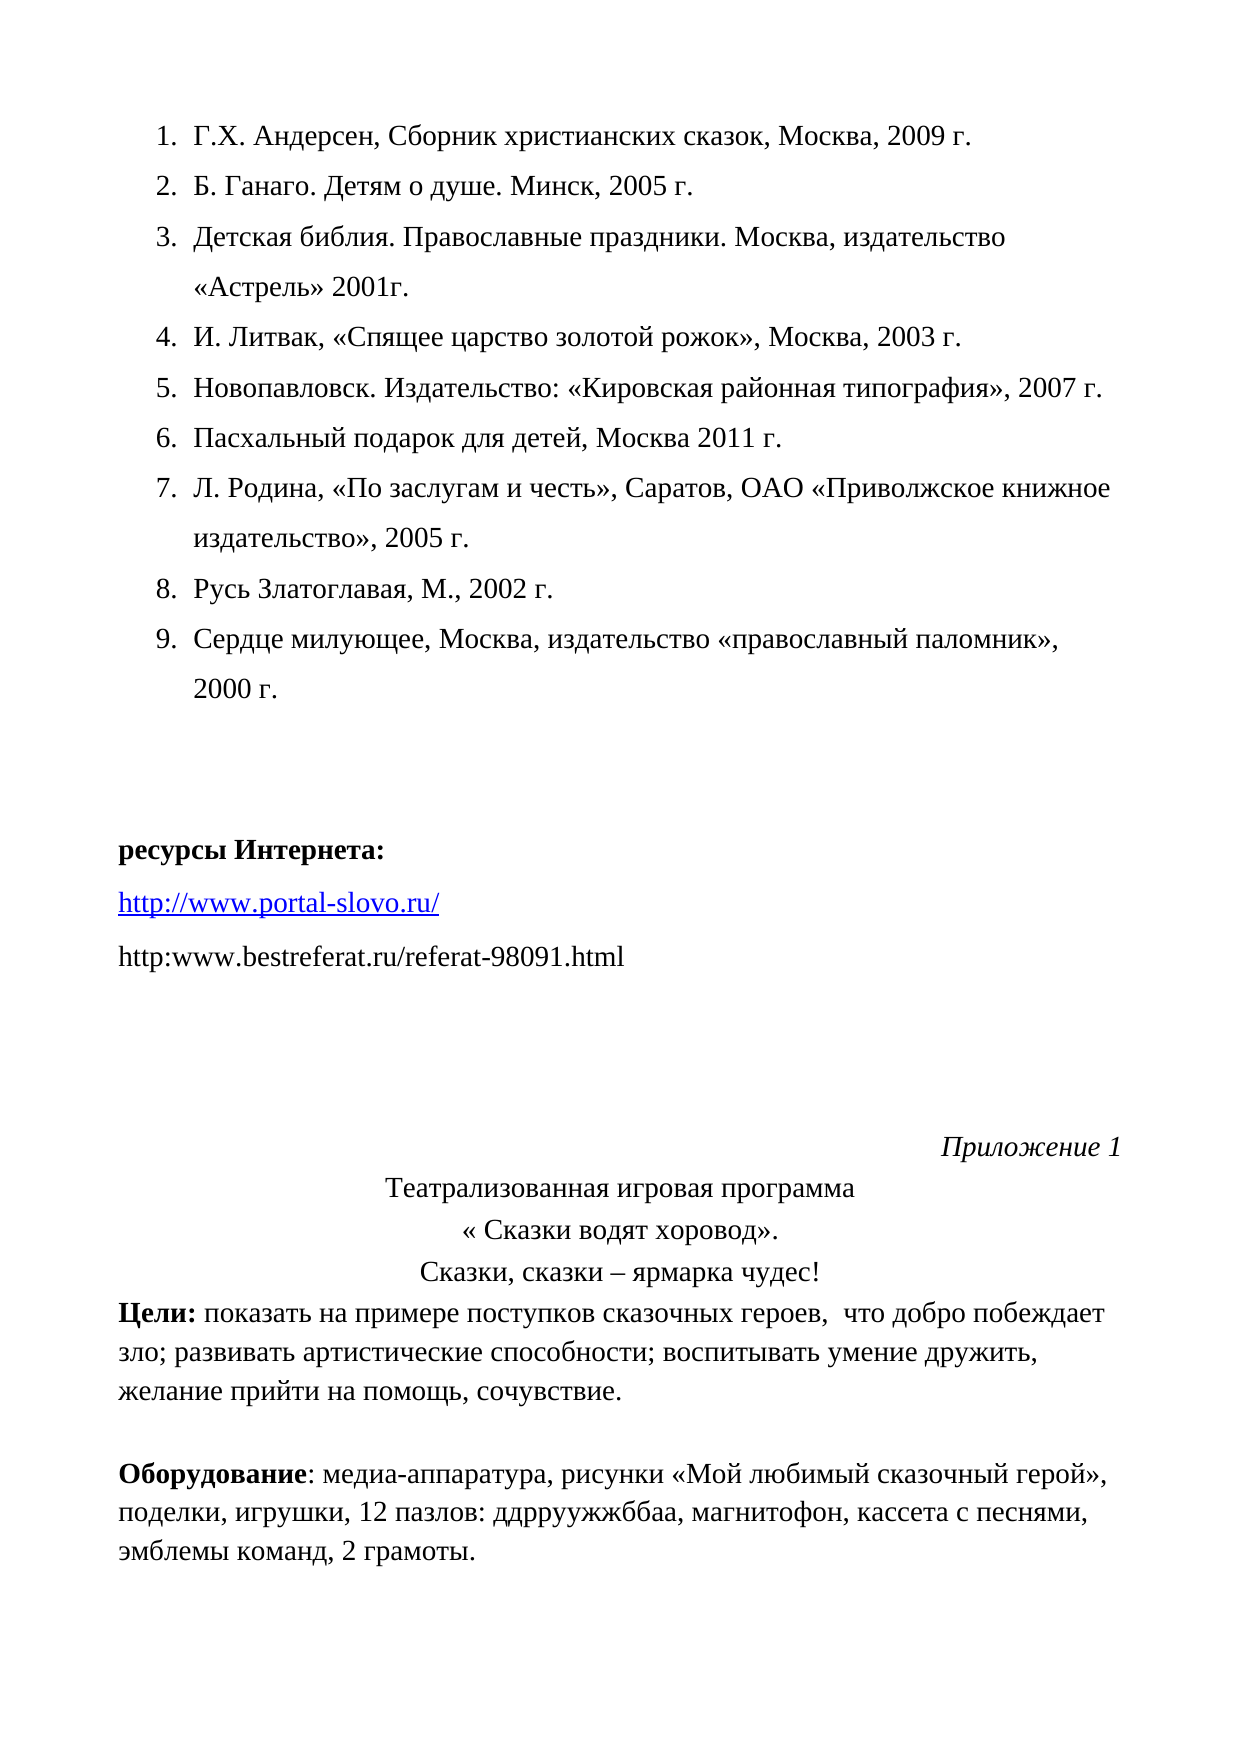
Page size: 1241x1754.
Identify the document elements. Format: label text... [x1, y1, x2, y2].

text « Сказки водят хоровод». [118, 1212, 1122, 1246]
text Сказки, сказки – ярмарка чудес! [118, 1254, 1122, 1287]
text http://www.portal-slovo.ru/ [118, 885, 1122, 919]
text Театрализованная игровая программа [118, 1171, 1122, 1204]
list Русь Златоглавая, М., 2002 г. [156, 571, 1122, 604]
list Детская библия. Православные праздники. Москва, издательство «Астрель» 2001г. [156, 219, 1122, 303]
list Л. Родина, «По заслугам и честь», Саратов, ОАО «Приволжское книжное издательство», 2005 г. [156, 470, 1122, 554]
list Пасхальный подарок для детей, Москва 2011 г. [156, 420, 1122, 453]
text Оборудование: медиа-аппаратура, рисунки «Мой любимый сказочный герой», поделки, игрушки, 12 пазлов: ддрруужжббаа, магнитофон, кассета с песнями, эмблемы команд, 2 грамоты. [118, 1456, 1122, 1567]
list Г.Х. Андерсен, Сборник христианских сказок, Москва, 2009 г. [156, 118, 1122, 152]
list Новопавловск. Издательство: «Кировская районная типография», 2007 г. [156, 370, 1122, 403]
text Цели: показать на примере поступков сказочных героев, что добро побеждает зло; развивать артистические способности; воспитывать умение дружить, желание прийти на помощь, сочувствие. [118, 1296, 1122, 1406]
list И. Литвак, «Спящее царство золотой рожок», Москва, 2003 г. [156, 319, 1122, 353]
list Сердце милующее, Москва, издательство «православный паломник», 2000 г. [156, 621, 1122, 705]
text ресурсы Интернета: [118, 832, 1122, 865]
text http:www.bestreferat.ru/referat-98091.html [118, 939, 1122, 972]
text Приложение 1 [118, 1129, 1122, 1162]
list Б. Ганаго. Детям о душе. Минск, 2005 г. [156, 168, 1122, 202]
